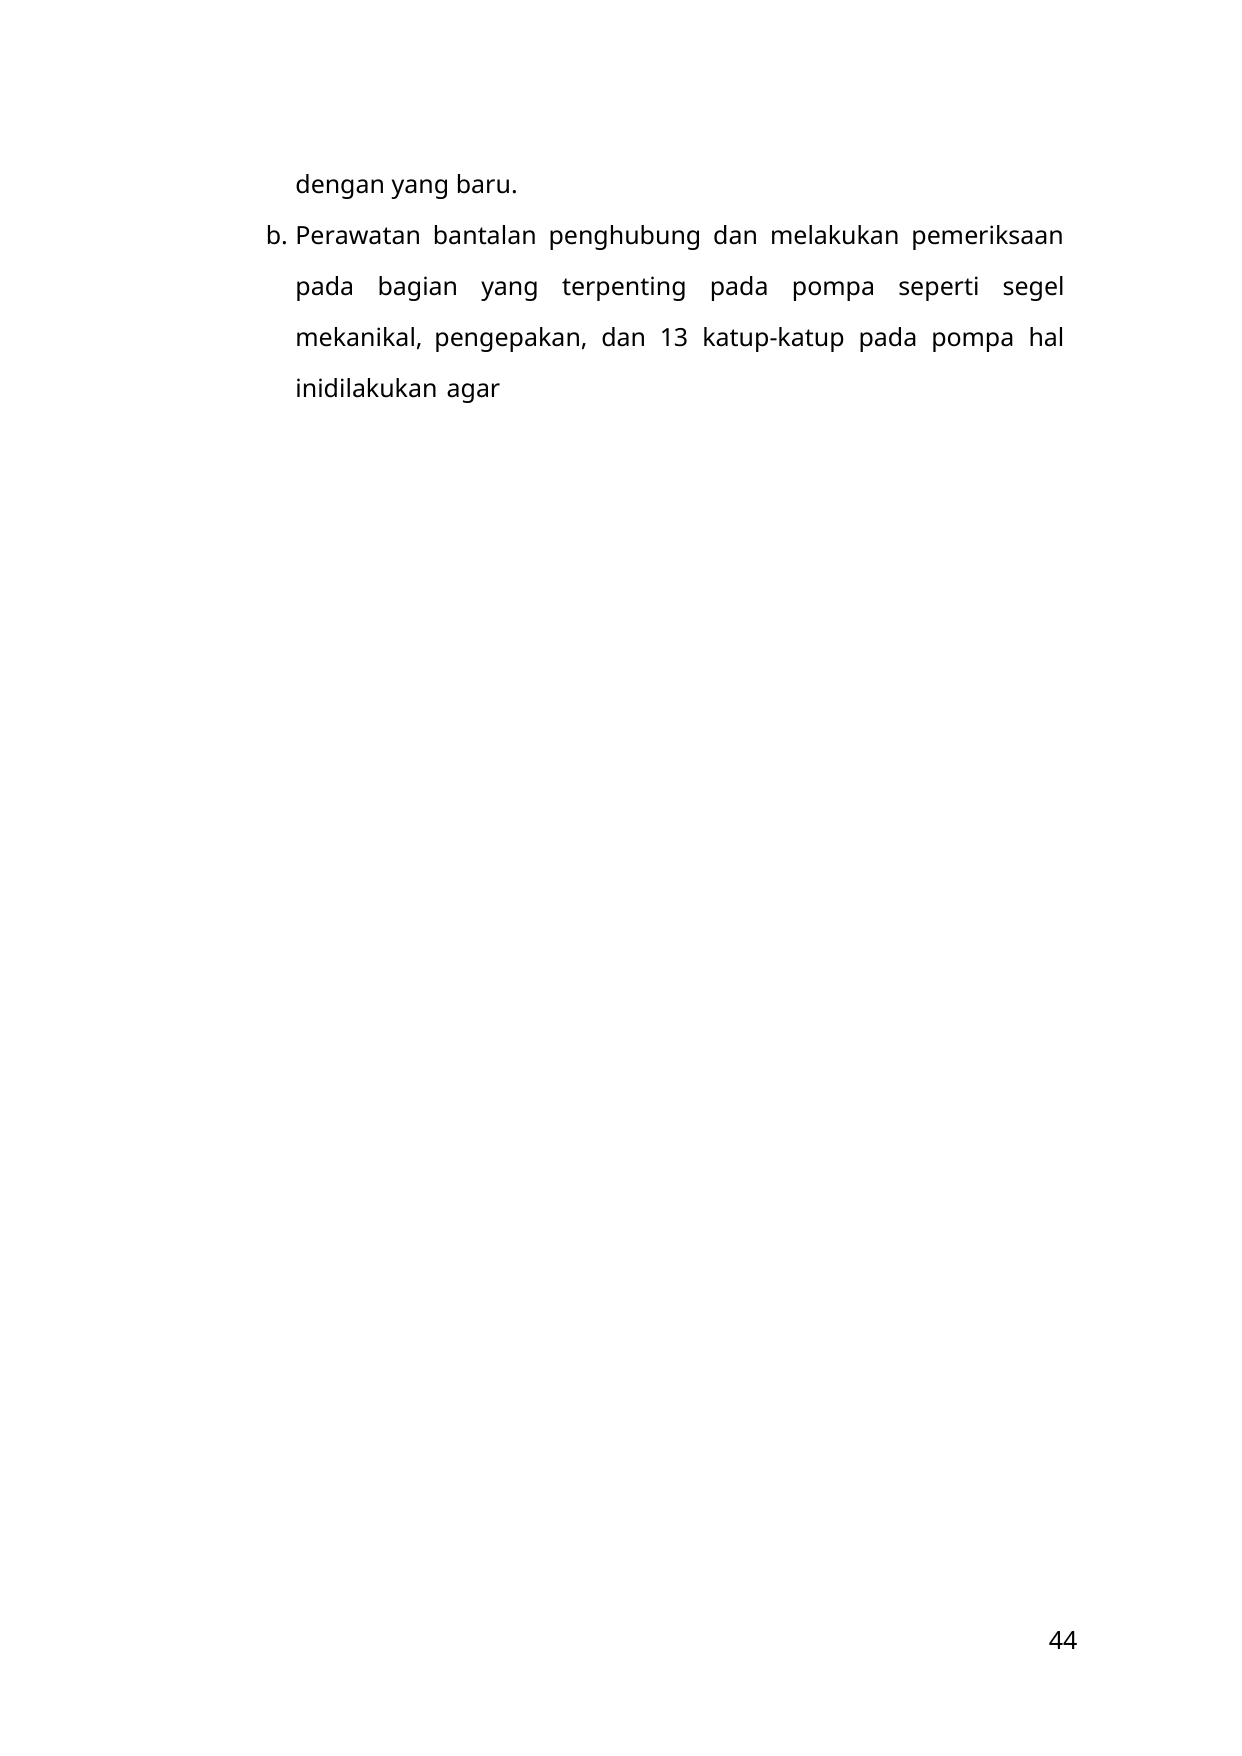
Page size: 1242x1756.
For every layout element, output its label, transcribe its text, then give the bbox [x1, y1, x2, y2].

list Perawatan bantalan penghubung dan melakukan pemeriksaan pada bagian yang terpenting pada pompa seperti segel mekanikal, pengepakan, dan 13 katup-katup pada pompa hal inidilakukan agar [266, 218, 1064, 405]
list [266, 167, 1065, 201]
